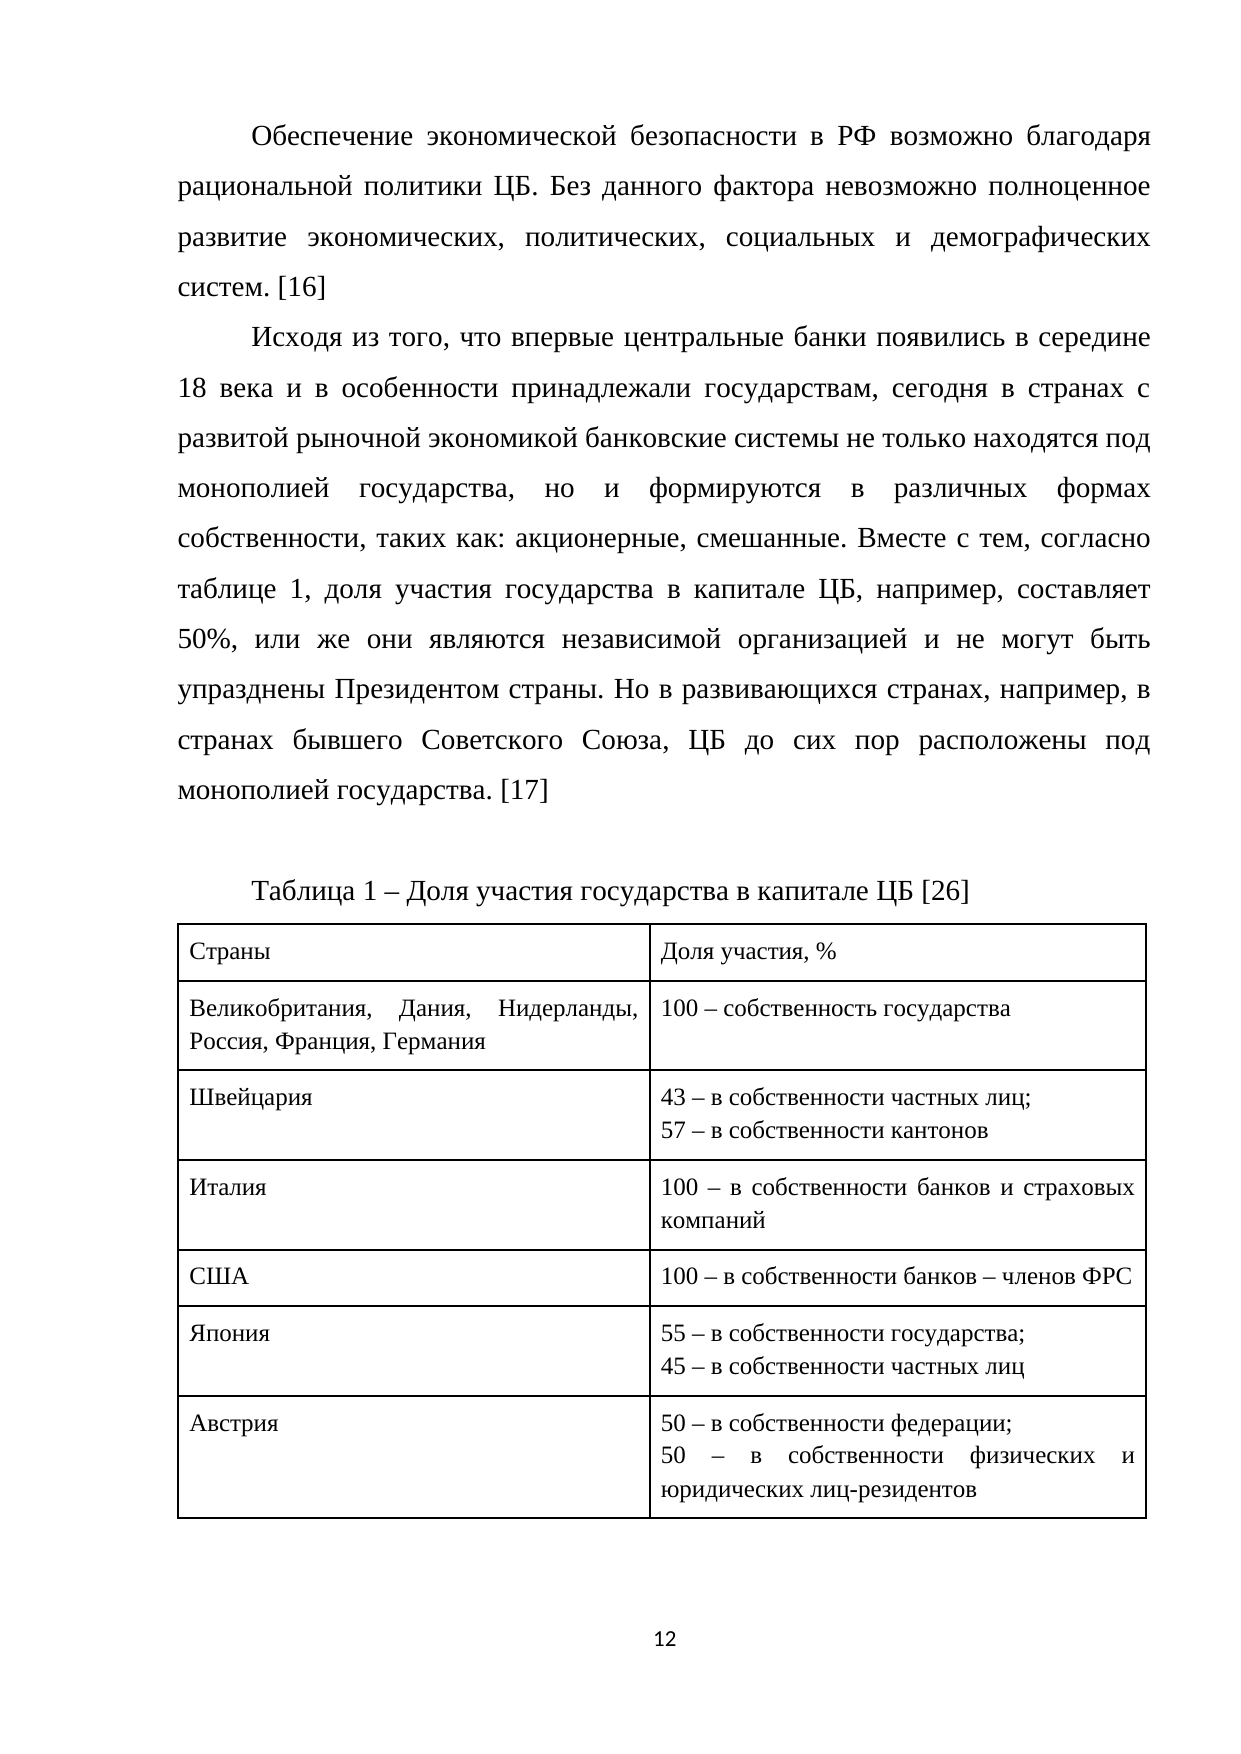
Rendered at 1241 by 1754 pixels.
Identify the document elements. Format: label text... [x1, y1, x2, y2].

text Обеспечение экономической безопасности в РФ возможно благодаря рациональной политики ЦБ. Без данного фактора невозможно полноценное развитие экономических, политических, социальных и демографических систем. [16] [177, 118, 1152, 303]
table_cell Швейцария [179, 1071, 649, 1159]
table_cell Великобритания, Дания, Нидерланды, Россия, Франция, Германия [179, 982, 649, 1069]
table_cell Италия [179, 1161, 649, 1248]
table_cell 100 – собственность государства [651, 982, 1145, 1069]
table_cell 43 – в собственности частных лиц; 57 – в собственности кантонов [651, 1071, 1145, 1159]
table_cell 100 – в собственности банков и страховых компаний [651, 1161, 1145, 1248]
table_cell Япония [179, 1307, 649, 1394]
table_cell 100 – в собственности банков – членов ФРС [651, 1251, 1145, 1305]
text Таблица 1 – Доля участия государства в капитале ЦБ [26] [177, 873, 1152, 906]
table_header Доля участия, % [651, 925, 1145, 980]
table_cell Австрия [179, 1397, 649, 1517]
table_cell 55 – в собственности государства; 45 – в собственности частных лиц [651, 1307, 1145, 1394]
text Исходя из того, что впервые центральные банки появились в середине 18 века и в особенности принадлежали государствам, сегодня в странах с развитой рыночной экономикой банковские системы не только находятся под монополией государства, но и формируются в различных формах собственности, таких как: акционерные, смешанные. Вместе с тем, согласно таблице 1, доля участия государства в капитале ЦБ, например, составляет 50%, или же они являются независимой организацией и не могут быть упразднены Президентом страны. Но в развивающихся странах, например, в странах бывшего Советского Союза, ЦБ до сих пор расположены под монополией государства. [17] [177, 319, 1152, 806]
table_header Страны [179, 925, 649, 980]
table_cell 50 – в собственности федерации; 50 – в собственности физических и юридических лиц-резидентов [651, 1397, 1145, 1517]
table_cell США [179, 1251, 649, 1305]
